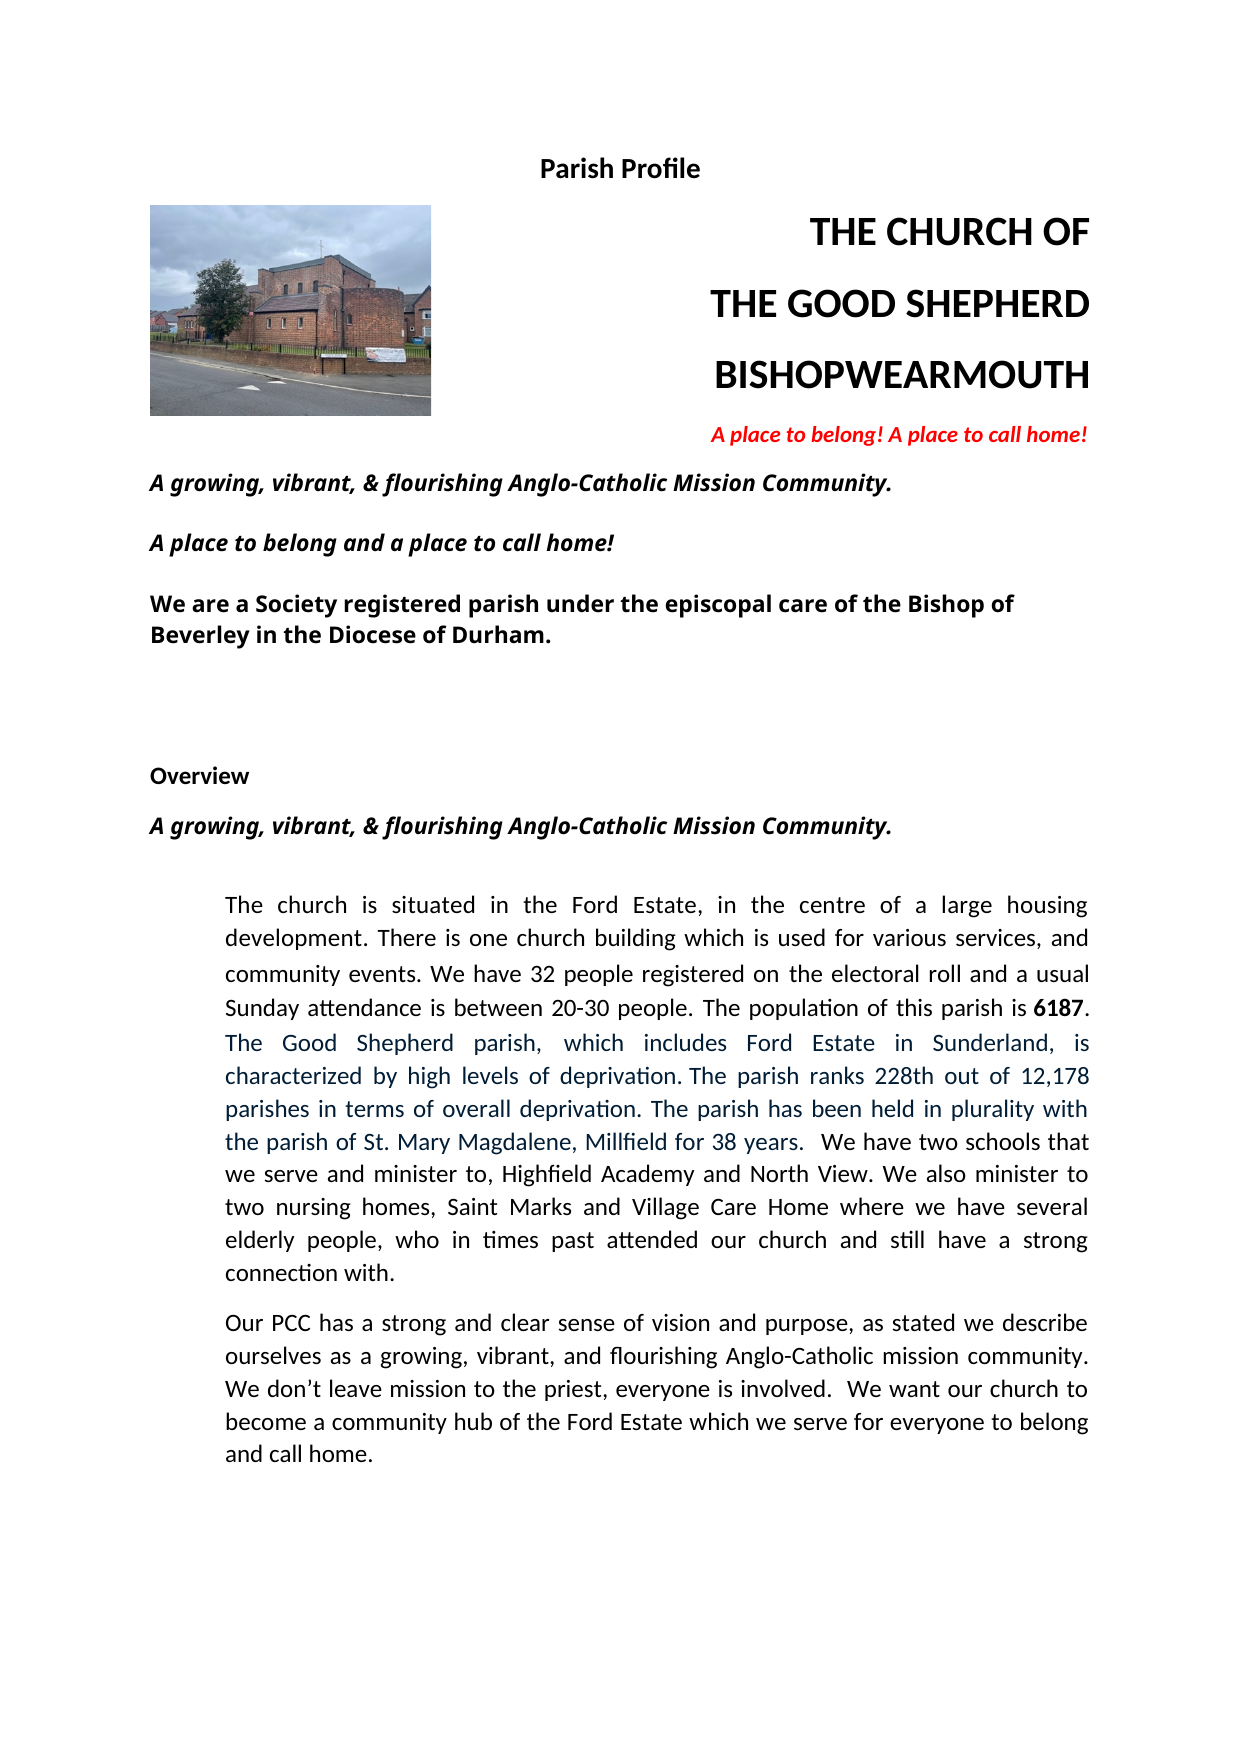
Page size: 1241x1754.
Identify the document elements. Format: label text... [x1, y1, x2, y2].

text Parish Profile [150, 150, 1090, 186]
text The church is situated in the Ford Estate, in the centre of a large housing development. There is one church building which is used for various services, and community events. We have 32 people registered on the electoral roll and a usual Sunday attendance is between 20-30 people. The population of this parish is 6187. The Good Shepherd parish, which includes Ford Estate in Sunderland, is characterized by high levels of deprivation. The parish ranks 228th out of 12,178 parishes in terms of overall deprivation. The parish has been held in plurality with the parish of St. Mary Magdalene, Millfield for 38 years. We have two schools that we serve and minister to, Highfield Academy and North View. We also minister to two nursing homes, Saint Marks and Village Care Home where we have several elderly people, who in times past attended our church and still have a strong connection with. [225, 919, 1090, 1027]
text A place to belong! A place to call home! [150, 420, 1090, 448]
text THE CHURCH OF [432, 205, 1090, 256]
text The church is situated in the Ford Estate, in the centre of a large housing development. There is one church building which is used for various services, and community events. We have 32 people registered on the electoral roll and a usual Sunday attendance is between 20-30 people. The population of this parish is 6187. The Good Shepherd parish, which includes Ford Estate in Sunderland, is characterized by high levels of deprivation. The parish ranks 228th out of 12,178 parishes in terms of overall deprivation. The parish has been held in plurality with the parish of St. Mary Magdalene, Millfield for 38 years. We have two schools that we serve and minister to, Highfield Academy and North View. We also minister to two nursing homes, Saint Marks and Village Care Home where we have several elderly people, who in times past attended our church and still have a strong connection with. [225, 1123, 1090, 1288]
text We are a Society registered parish under the episcopal care of the Bishop of Beverley in the Diocese of Durham. [150, 587, 1090, 650]
text A growing, vibrant, & flourishing Anglo-Catholic Mission Community. [150, 810, 1090, 841]
text A place to belong and a place to call home! [150, 527, 1090, 558]
text THE GOOD SHEPHERD [432, 277, 1090, 327]
text BISHOPWEARMOUTH [432, 348, 1090, 399]
text Our PCC has a strong and clear sense of vision and purpose, as stated we describe ourselves as a growing, vibrant, and flourishing Anglo-Catholic mission community. We don’t leave mission to the priest, everyone is involved. We want our church to become a community hub of the Ford Estate which we serve for everyone to belong and call home. [225, 1307, 1090, 1469]
text A growing, vibrant, & flourishing Anglo-Catholic Mission Community. [150, 467, 1090, 498]
picture [150, 205, 432, 416]
text Overview [150, 760, 1090, 791]
